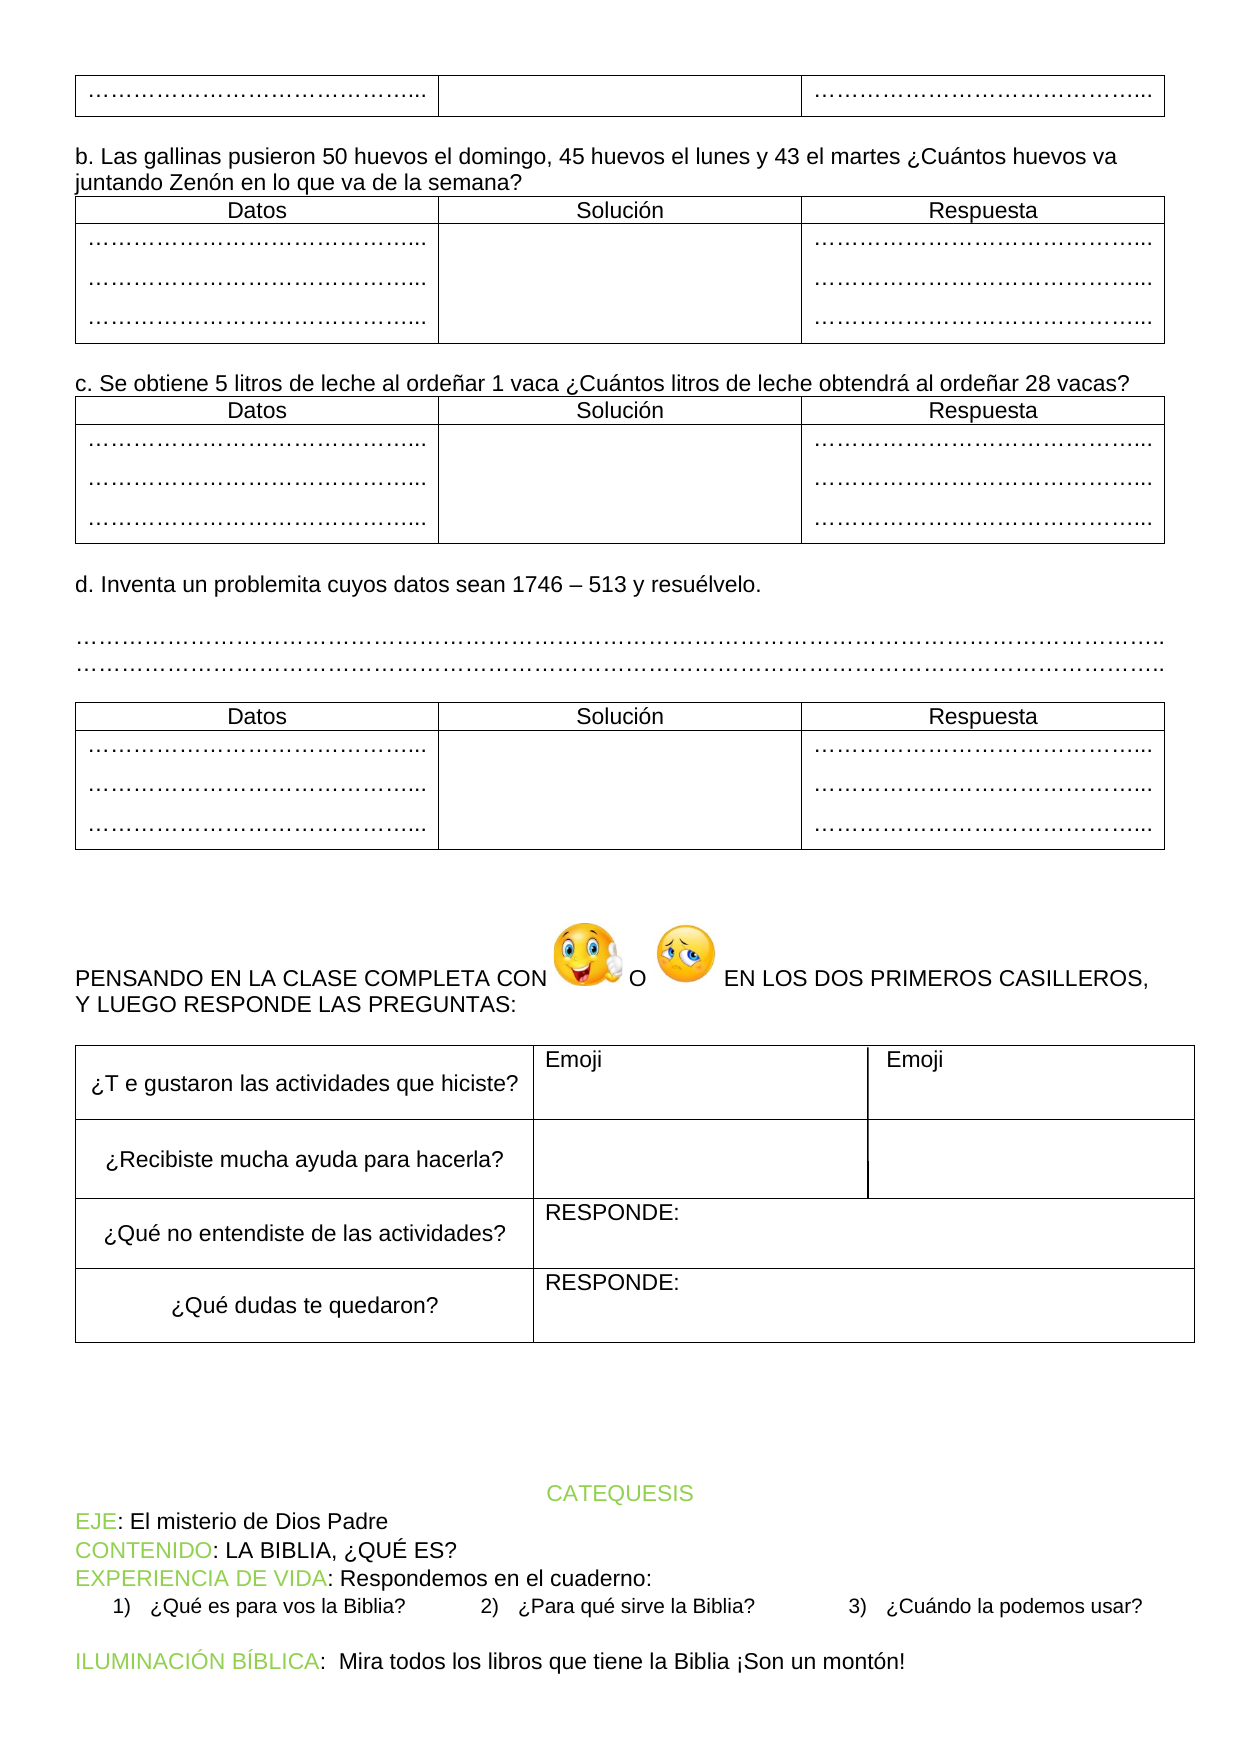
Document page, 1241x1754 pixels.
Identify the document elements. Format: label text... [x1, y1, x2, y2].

list ¿Para qué sirve la Biblia? [480, 1593, 797, 1617]
text b. Las gallinas pusieron 50 huevos el domingo, 45 huevos el lunes y 43 el martes ¿Cuántos huevos va juntando Zenón en lo que va de la semana? [75, 143, 1165, 196]
table_cell ……………………………………... ……………………………………... ……………………………………... [802, 425, 1164, 543]
table_cell [439, 731, 801, 849]
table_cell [802, 76, 1164, 116]
table_cell [534, 1120, 867, 1198]
list ¿Cuándo la podemos usar? [848, 1593, 1165, 1617]
table_cell ¿Recibiste mucha ayuda para hacerla? [76, 1120, 533, 1198]
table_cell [76, 76, 438, 116]
table_header Solución [439, 397, 801, 424]
table_header Solución [439, 703, 801, 730]
table_header Emoji Emoji [534, 1046, 1194, 1119]
table_header Datos [76, 703, 438, 730]
table_cell RESPONDE: [534, 1199, 1194, 1267]
table_header Datos [76, 197, 438, 223]
table_cell ……………………………………... ……………………………………... ……………………………………... [76, 731, 438, 849]
table_cell ¿Qué no entendiste de las actividades? [76, 1199, 533, 1267]
table_header Respuesta [802, 197, 1164, 223]
table_header Solución [439, 197, 801, 223]
table_cell [869, 1120, 1194, 1198]
table_cell [439, 425, 801, 543]
text EJE: El misterio de Dios Padre [75, 1508, 1165, 1534]
table_header Respuesta [802, 397, 1164, 424]
table_header Datos [76, 397, 438, 424]
table_cell ……………………………………... ……………………………………... ……………………………………... [802, 224, 1164, 342]
text d. Inventa un problemita cuyos datos sean 1746 – 513 y resuélvelo. [75, 571, 1165, 597]
table_cell ……………………………………... ……………………………………... ……………………………………... [76, 425, 438, 543]
table_cell ……………………………………... ……………………………………... ……………………………………... [76, 224, 438, 342]
table_cell RESPONDE: [534, 1269, 1194, 1342]
text CONTENIDO: LA BIBLIA, ¿QUÉ ES? [75, 1537, 1165, 1563]
table_cell ¿Qué dudas te quedaron? [76, 1269, 533, 1342]
table_cell [439, 224, 801, 342]
picture [553, 923, 623, 986]
text PENSANDO EN LA CLASE COMPLETA CON O EN LOS DOS PRIMEROS CASILLEROS, Y LUEGO RESPONDE LAS PREGUNTAS: [75, 923, 1165, 1017]
text EXPERIENCIA DE VIDA: Respondemos en el cuaderno: [75, 1565, 1165, 1591]
table_header Respuesta [802, 703, 1164, 730]
picture [653, 923, 718, 986]
table_header ¿T e gustaron las actividades que hiciste? [76, 1046, 533, 1119]
text …………………………………………………………………………………………………………………………….. [75, 649, 1165, 676]
text CATEQUESIS [75, 1480, 1165, 1506]
text c. Se obtiene 5 litros de leche al ordeñar 1 vaca ¿Cuántos litros de leche obtendrá al ordeñar 28 vacas? [75, 370, 1165, 396]
text …………………………………………………………………………………………………………………………….. [75, 623, 1165, 649]
table_cell ……………………………………... ……………………………………... ……………………………………... [802, 731, 1164, 849]
text ILUMINACIÓN BÍBLICA: Mira todos los libros que tiene la Biblia ¡Son un montón! [75, 1648, 1165, 1674]
list ¿Qué es para vos la Biblia? [112, 1593, 429, 1617]
table_cell [439, 76, 801, 116]
